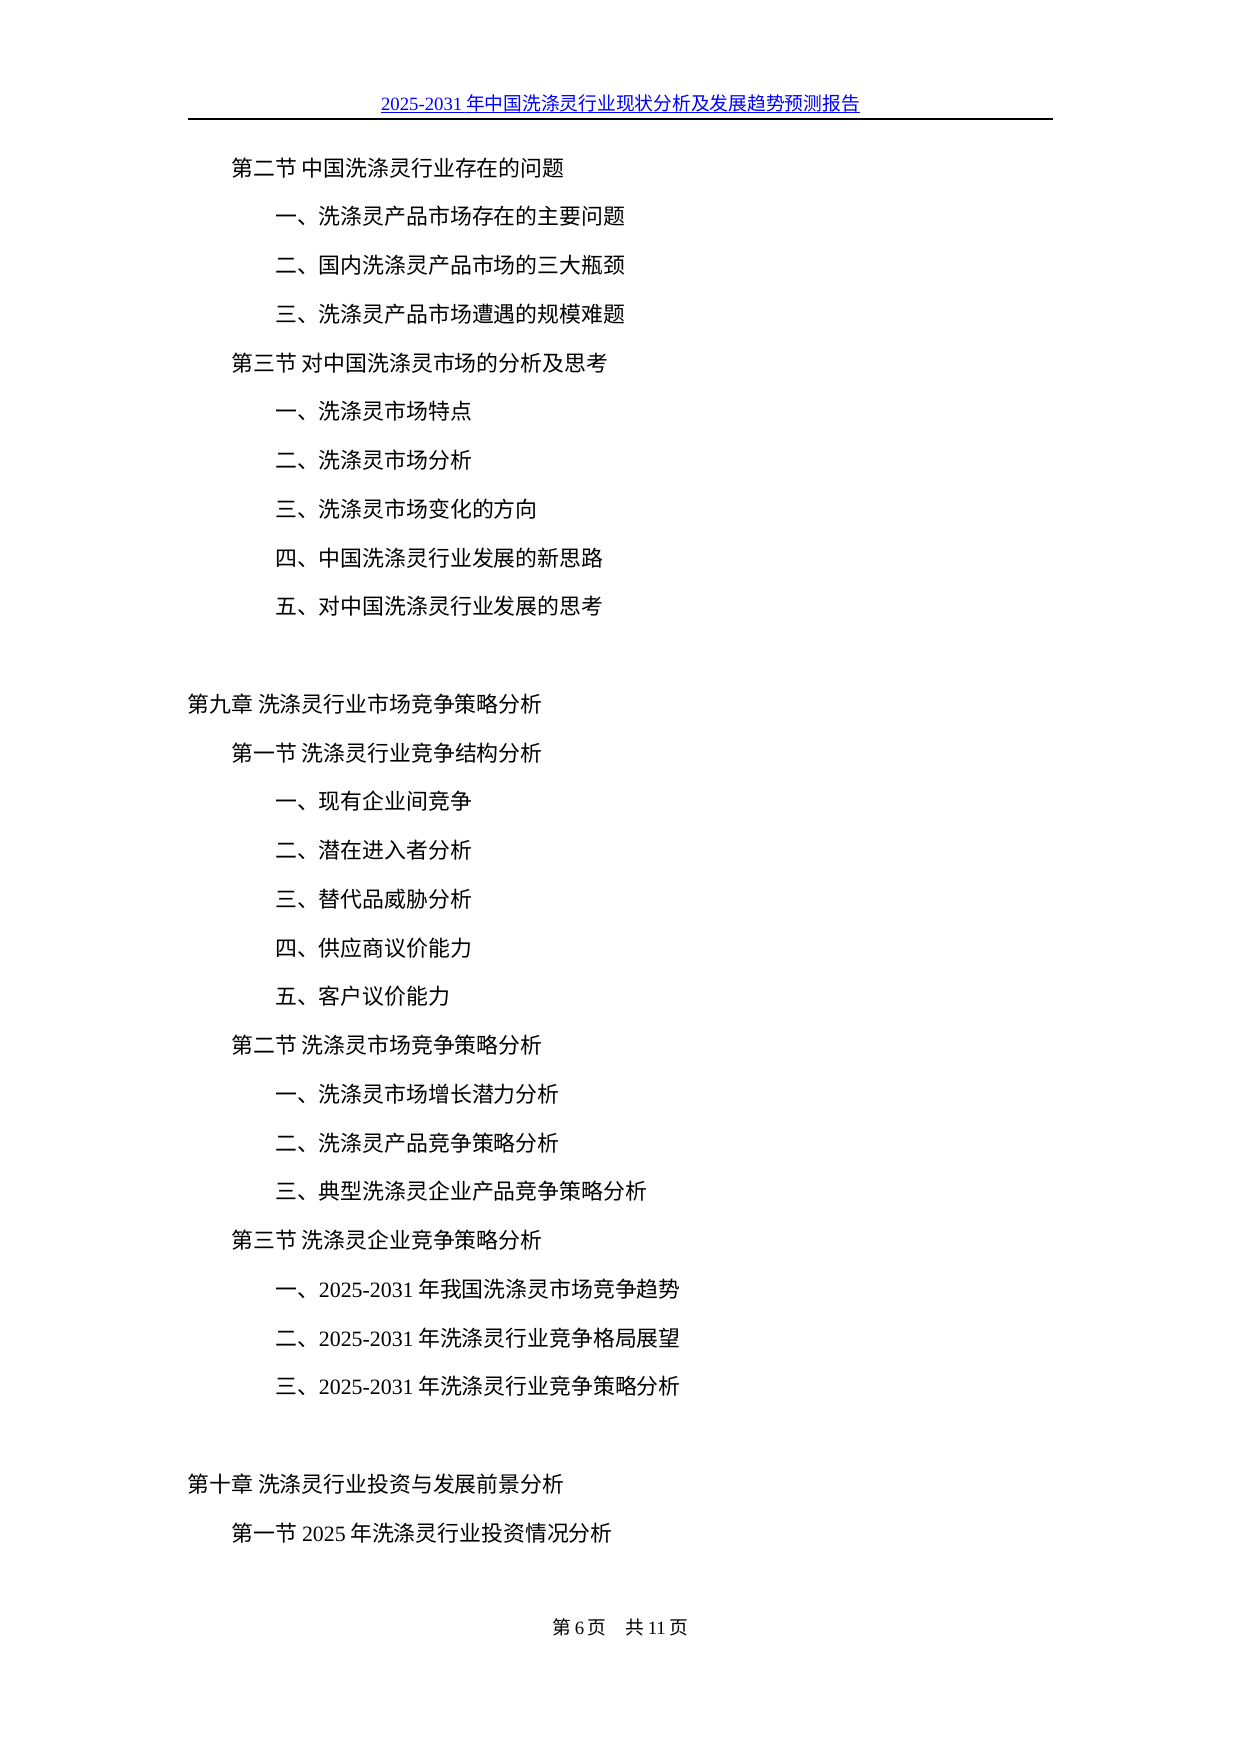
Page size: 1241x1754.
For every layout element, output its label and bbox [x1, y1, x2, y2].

text [187, 150, 1053, 1548]
